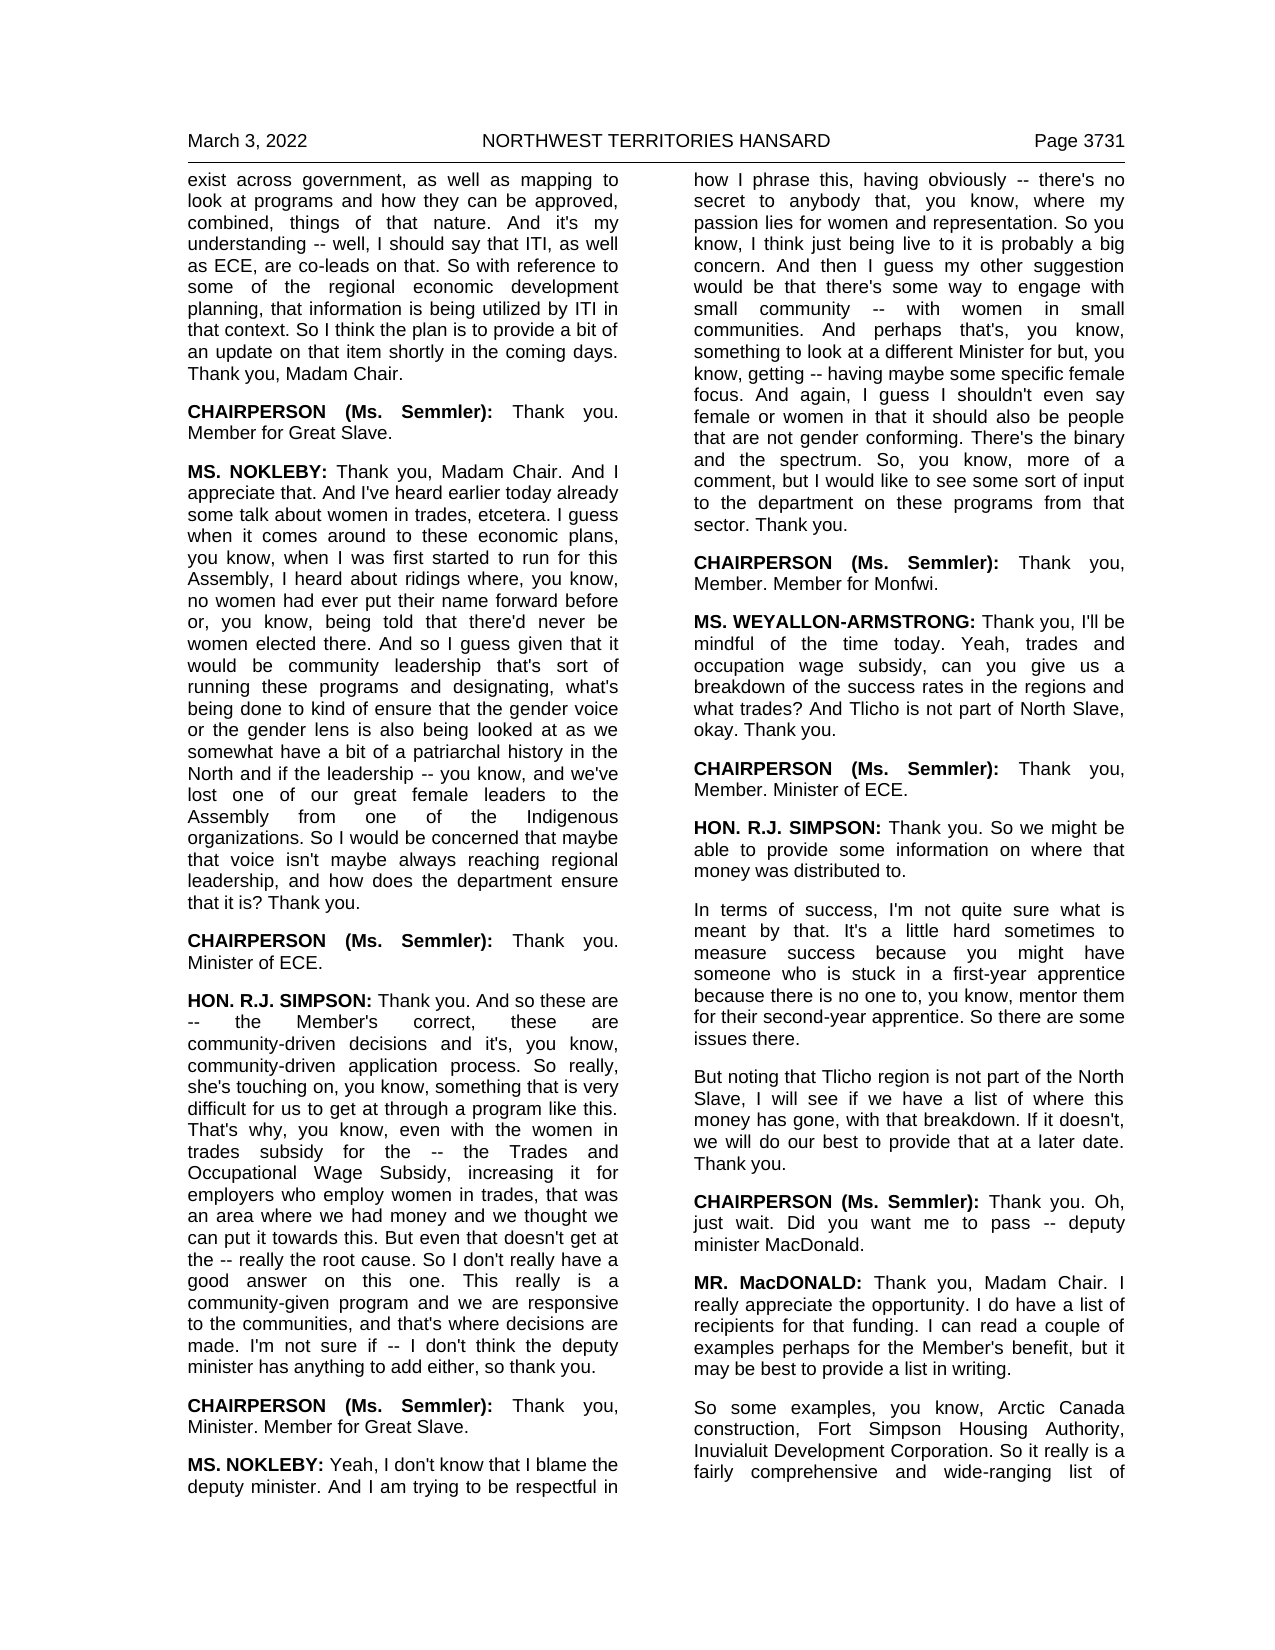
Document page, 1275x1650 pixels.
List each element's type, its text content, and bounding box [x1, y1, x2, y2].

text In terms of success, I'm not quite sure what is meant by that. It's a little hard sometimes to measure success because you might have someone who is stuck in a first-year apprentice because there is no one to, you know, mentor them for their second-year apprentice. So there are some issues there. [694, 898, 1125, 1049]
text CHAIRPERSON (Ms. Semmler): Thank you, Member. Minister of ECE. [694, 757, 1125, 801]
text CHAIRPERSON (Ms. Semmler): Thank you, Minister. Member for Great Slave. [187, 1394, 619, 1438]
text MR. MacDONALD: Thank you, Madam Chair. I really appreciate the opportunity. I do have a list of recipients for that funding. I can read a couple of examples perhaps for the Member's benefit, but it may be best to provide a list in writing. [694, 1272, 1125, 1380]
text CHAIRPERSON (Ms. Semmler): Thank you. Member for Great Slave. [187, 401, 619, 444]
text CHAIRPERSON (Ms. Semmler): Thank you, Member. Member for Monfwi. [694, 552, 1125, 595]
text HON. R.J. SIMPSON: Thank you. So we might be able to provide some information on where that money was distributed to. [694, 817, 1125, 882]
text CHAIRPERSON (Ms. Semmler): Thank you. Minister of ECE. [187, 930, 619, 973]
text CHAIRPERSON (Ms. Semmler): Thank you. Oh, just wait. Did you want me to pass -- deputy minister MacDonald. [694, 1191, 1125, 1255]
text HON. R.J. SIMPSON: Thank you. And so these are -- the Member's correct, these are community-driven decisions and it's, you know, community-driven application process. So really, she's touching on, you know, something that is very difficult for us to get at through a program like this. That's why, you know, even with the women in trades subsidy for the -- the Trades and Occupational Wage Subsidy, increasing it for employers who employ women in trades, that was an area where we had money and we thought we can put it towards this. But even that doesn't get at the -- really the root cause. So I don't really have a good answer on this one. This really is a community-given program and we are responsive to the communities, and that's where decisions are made. I'm not sure if -- I don't think the deputy minister has anything to add either, so thank you. [187, 990, 619, 1378]
text MS. NOKLEBY: Thank you, Madam Chair. And I appreciate that. And I've heard earlier today already some talk about women in trades, etcetera. I guess when it comes around to these economic plans, you know, when I was first started to run for this Assembly, I heard about ridings where, you know, no women had ever put their name forward before or, you know, being told that there'd never be women elected there. And so I guess given that it would be community leadership that's sort of running these programs and designating, what's being done to kind of ensure that the gender voice or the gender lens is also being looked at as we somewhat have a bit of a patriarchal history in the North and if the leadership -- you know, and we've lost one of our great female leaders to the Assembly from one of the Indigenous organizations. So I would be concerned that maybe that voice isn't maybe always reaching regional leadership, and how does the department ensure that it is? Thank you. [187, 460, 619, 913]
text MS. NOKLEBY: Yeah, I don't know that I blame the deputy minister. And I am trying to be respectful in how I phrase this, having obviously -- there's no secret to anybody that, you know, where my passion lies for women and representation. So you know, I think just being live to it is probably a big concern. And then I guess my other suggestion would be that there's some way to engage with small community -- with women in small communities. And perhaps that's, you know, something to look at a different Minister for but, you know, getting -- having maybe some specific female focus. And again, I guess I shouldn't even say female or women in that it should also be people that are not gender conforming. There's the binary and the spectrum. So, you know, more of a comment, but I would like to see some sort of input to the department on these programs from that sector. Thank you. [694, 168, 1125, 535]
text But noting that Tlicho region is not part of the North Slave, I will see if we have a list of where this money has gone, with that breakdown. If it doesn't, we will do our best to provide that at a later date. Thank you. [694, 1066, 1125, 1174]
text MS. WEYALLON-ARMSTRONG: Thank you, I'll be mindful of the time today. Yeah, trades and occupation wage subsidy, can you give us a breakdown of the success rates in the regions and what trades? And Tlicho is not part of North Slave, okay. Thank you. [694, 611, 1125, 741]
